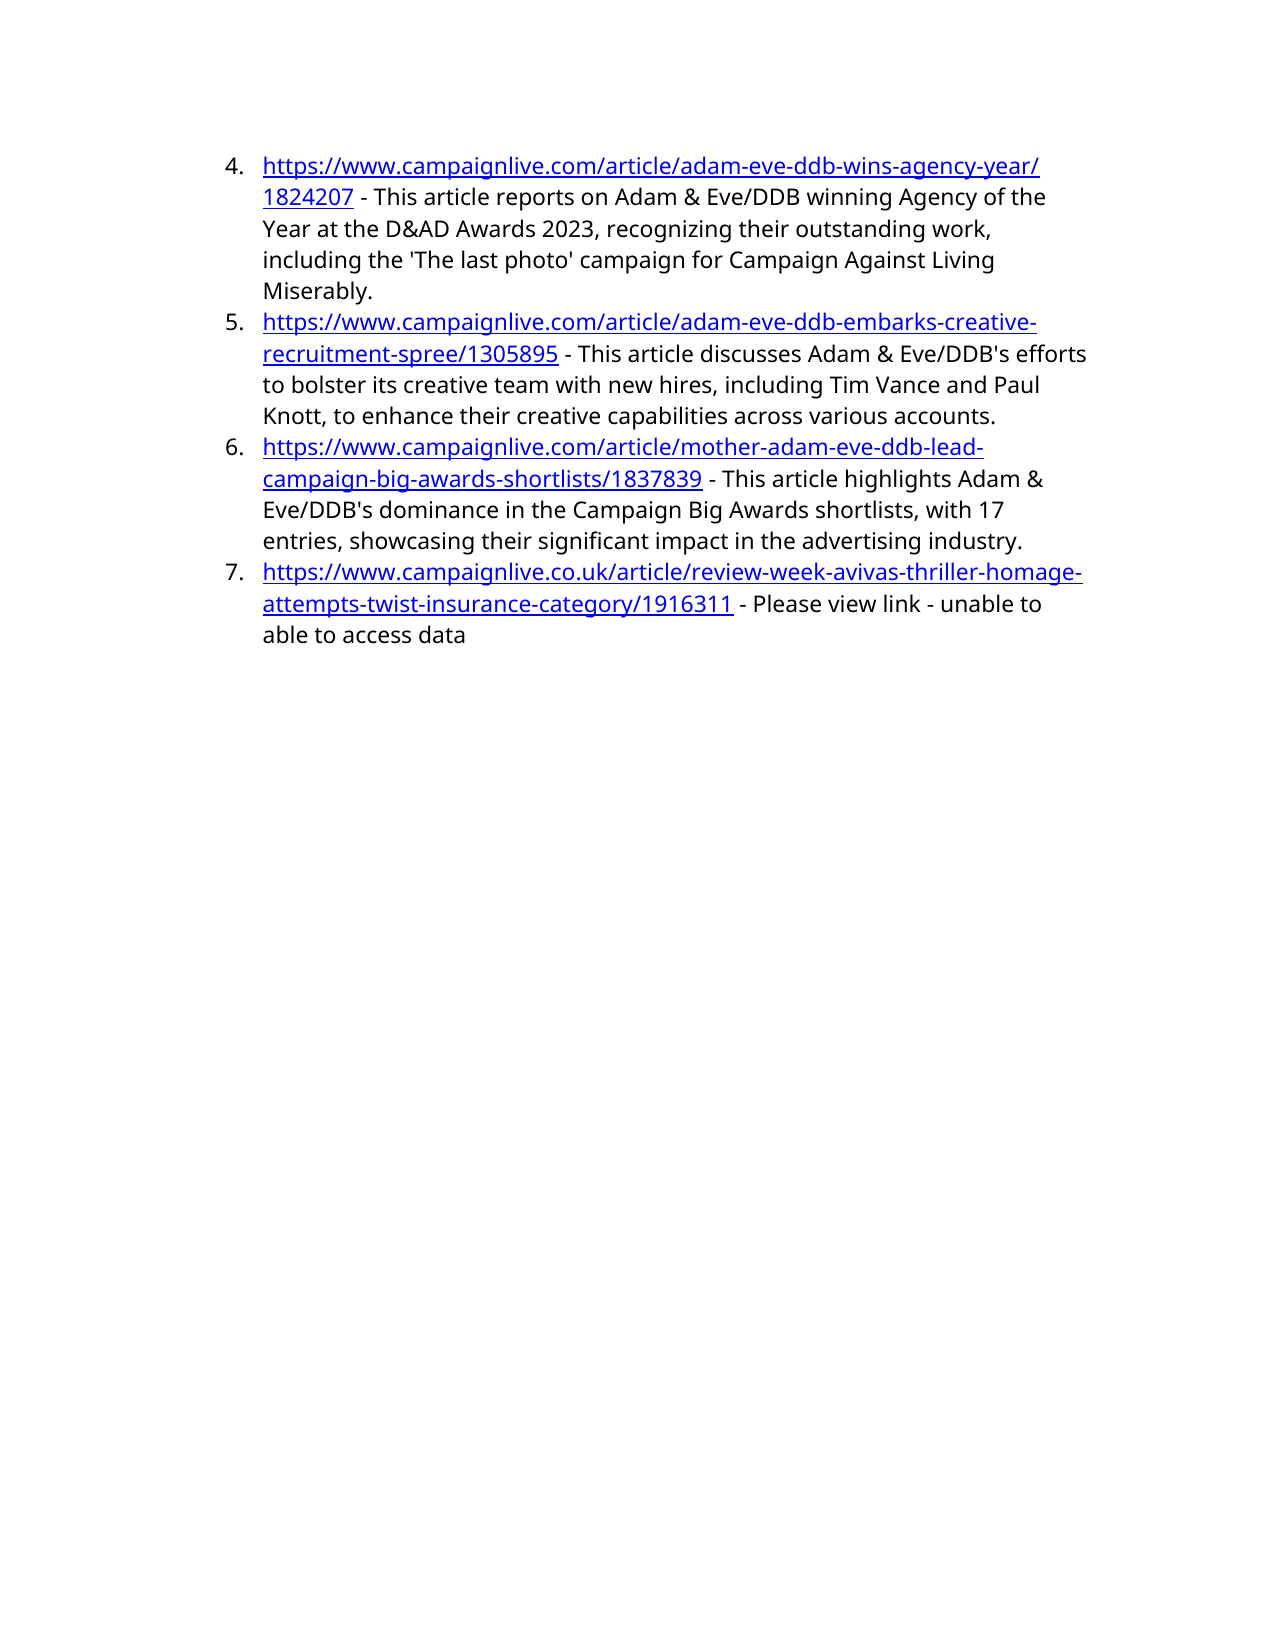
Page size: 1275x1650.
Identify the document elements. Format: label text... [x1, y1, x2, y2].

list https://www.campaignlive.co.uk/article/review-week-avivas-thriller-homage-attempts-twist-insurance-category/1916311 - Please view link - unable to able to access data [225, 556, 1087, 650]
list https://www.campaignlive.com/article/adam-eve-ddb-embarks-creative-recruitment-spree/1305895 - This article discusses Adam & Eve/DDB's efforts to bolster its creative team with new hires, including Tim Vance and Paul Knott, to enhance their creative capabilities across various accounts. [225, 306, 1087, 431]
list https://www.campaignlive.com/article/mother-adam-eve-ddb-lead-campaign-big-awards-shortlists/1837839 - This article highlights Adam & Eve/DDB's dominance in the Campaign Big Awards shortlists, with 17 entries, showcasing their significant impact in the advertising industry. [225, 431, 1087, 556]
list https://www.campaignlive.com/article/adam-eve-ddb-wins-agency-year/1824207 - This article reports on Adam & Eve/DDB winning Agency of the Year at the D&AD Awards 2023, recognizing their outstanding work, including the 'The last photo' campaign for Campaign Against Living Miserably. [225, 150, 1087, 306]
